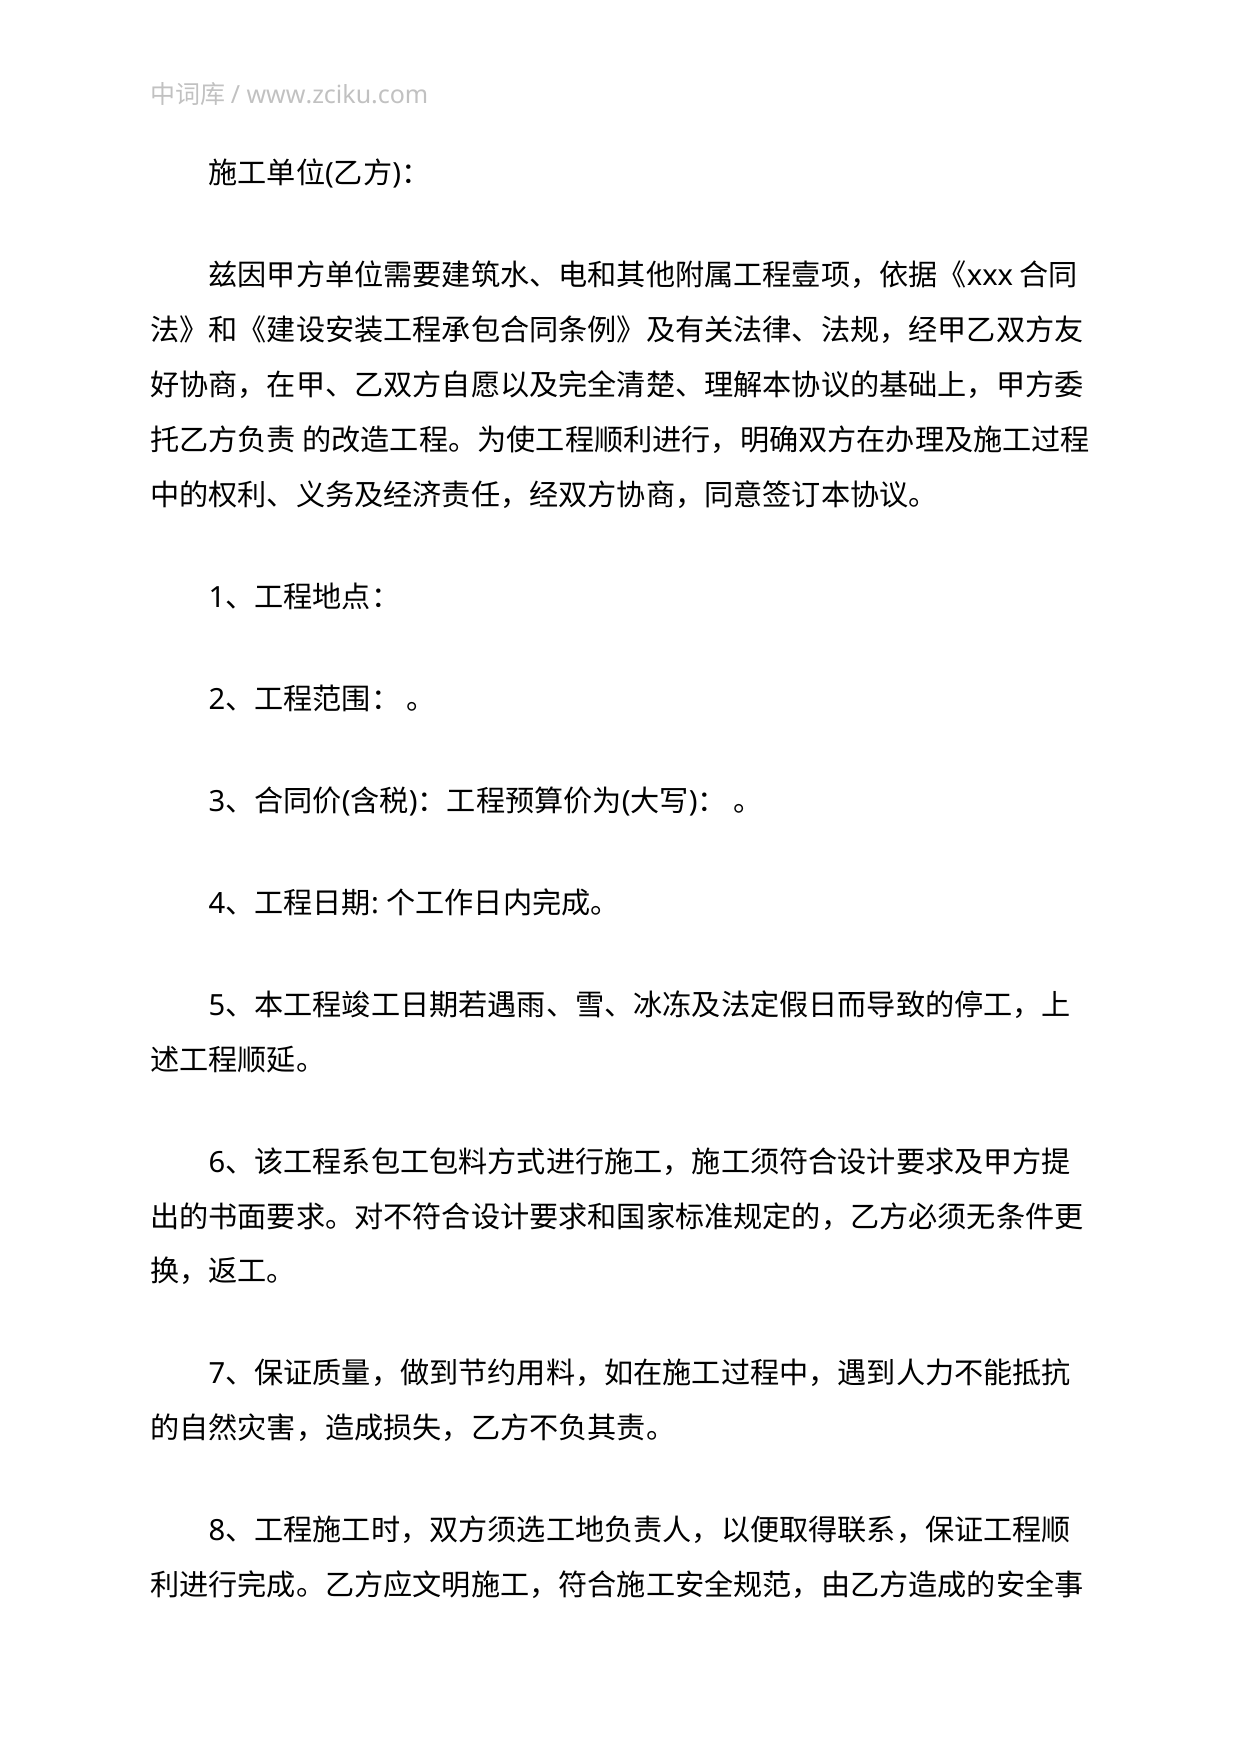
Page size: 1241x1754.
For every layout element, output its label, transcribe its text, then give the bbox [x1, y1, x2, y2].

text 1、工程地点： [150, 573, 1090, 616]
text 兹因甲方单位需要建筑水、电和其他附属工程壹项，依据《xxx合同法》和《建设安装工程承包合同条例》及有关法律、法规，经甲乙双方友好协商，在甲、乙双方自愿以及完全清楚、理解本协议的基础上，甲方委托乙方负责 的改造工程。为使工程顺利进行，明确双方在办理及施工过程中的权利、义务及经济责任，经双方协商，同意签订本协议。 [150, 252, 1090, 514]
text 3、合同价(含税)：工程预算价为(大写)： 。 [150, 777, 1090, 820]
text 2、工程范围： 。 [150, 675, 1090, 718]
text 6、该工程系包工包料方式进行施工，施工须符合设计要求及甲方提出的书面要求。对不符合设计要求和国家标准规定的，乙方必须无条件更换，返工。 [150, 1138, 1090, 1290]
text 4、工程日期: 个工作日内完成。 [150, 879, 1090, 922]
text 7、保证质量，做到节约用料，如在施工过程中，遇到人力不能抵抗的自然灾害，造成损失，乙方不负其责。 [150, 1350, 1090, 1447]
text 5、本工程竣工日期若遇雨、雪、冰冻及法定假日而导致的停工，上述工程顺延。 [150, 981, 1090, 1079]
text 施工单位(乙方)： [150, 150, 1090, 192]
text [150, 1507, 1090, 1604]
